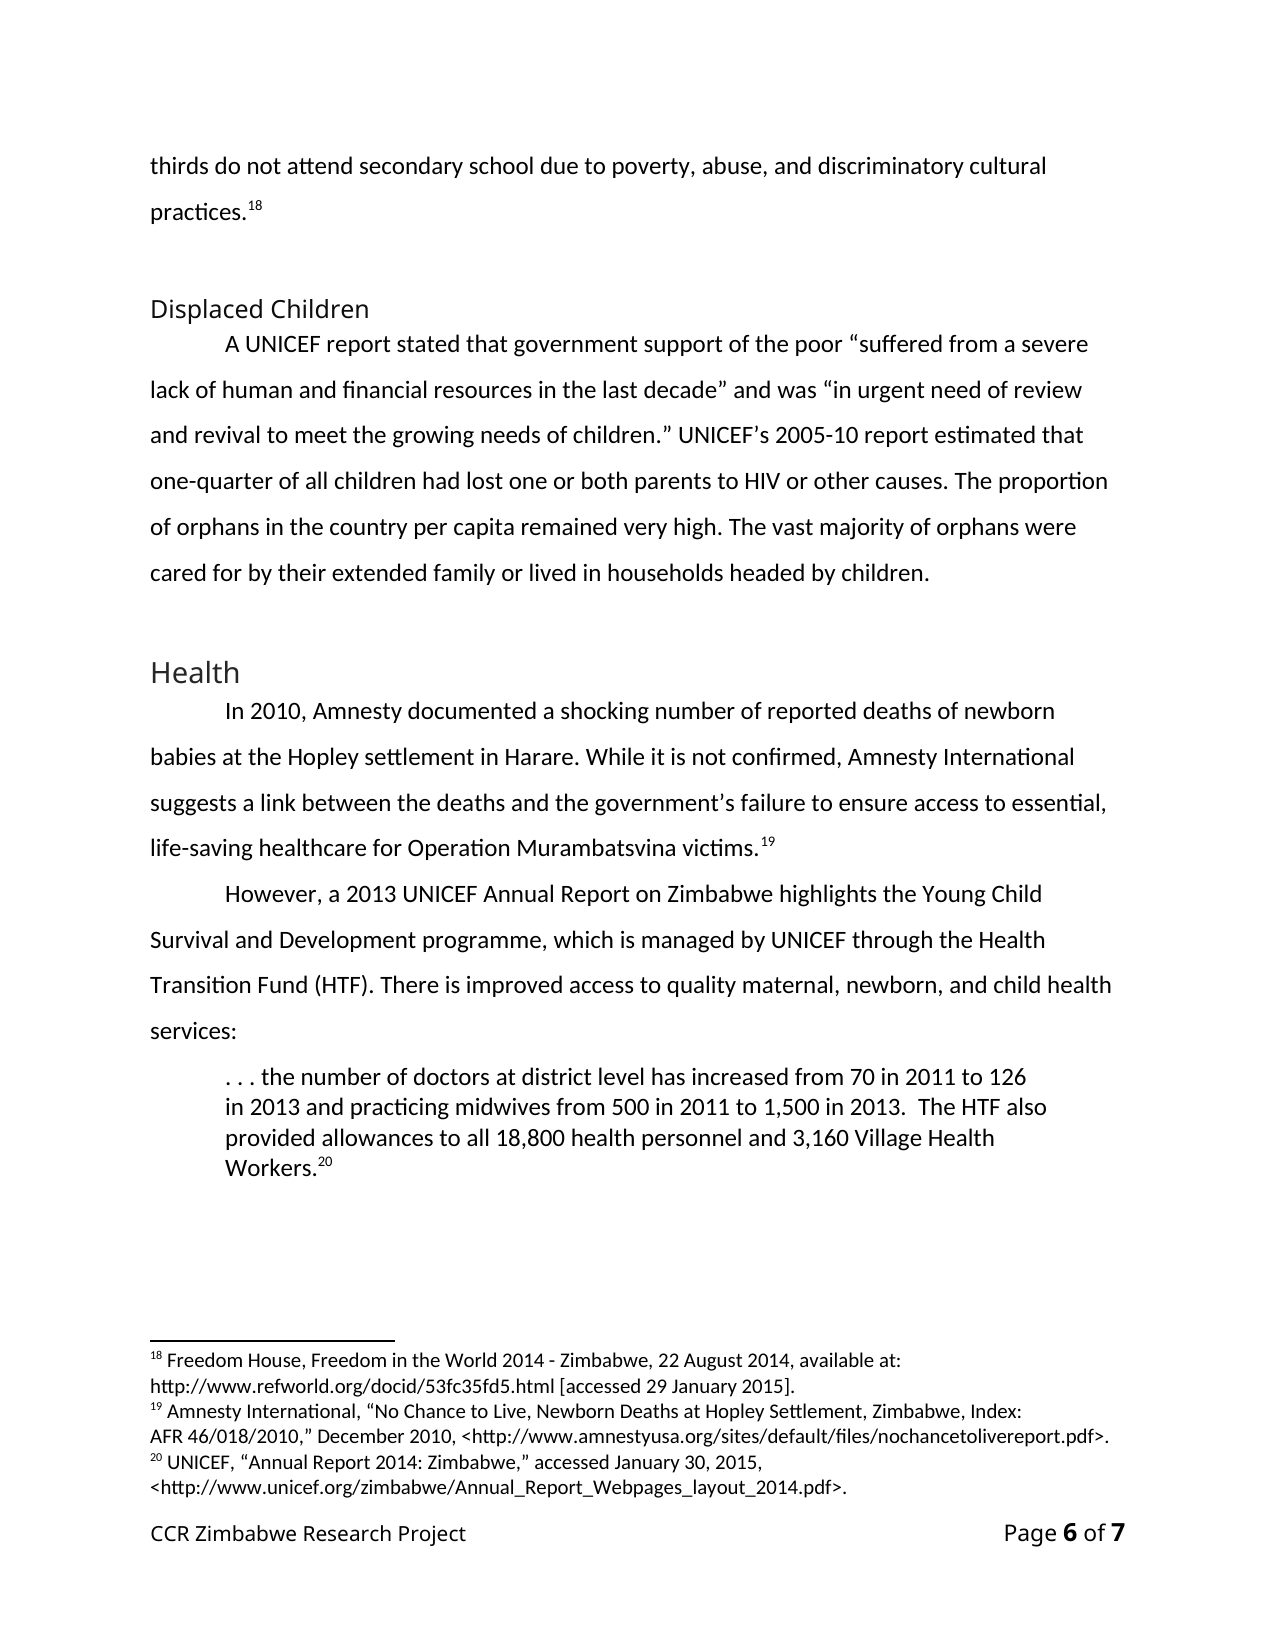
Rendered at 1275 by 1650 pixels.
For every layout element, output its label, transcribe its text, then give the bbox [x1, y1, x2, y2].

subtitle Displaced Children [150, 291, 1125, 325]
text However, a 2013 UNICEF Annual Report on Zimbabwe highlights the Young Child Survival and Development programme, which is managed by UNICEF through the Health Transition Fund (HTF). There is improved access to quality maternal, newborn, and child health services: [150, 878, 1125, 1046]
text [150, 150, 1125, 226]
text A UNICEF report stated that government support of the poor “suffered from a severe lack of human and financial resources in the last decade” and was “in urgent need of review and revival to meet the growing needs of children.” UNICEF’s 2005-10 report estimated that one-quarter of all children had lost one or both parents to HIV or other causes. The proportion of orphans in the country per capita remained very high. The vast majority of orphans were cared for by their extended family or lived in households headed by children. [150, 328, 1125, 587]
text . . . the number of doctors at district level has increased from 70 in 2011 to 126 in 2013 and practicing midwives from 500 in 2011 to 1,500 in 2013. The HTF also provided allowances to all 18,800 health personnel and 3,160 Village Health Workers. [225, 1061, 1050, 1183]
subtitle Health [150, 652, 1125, 692]
text In 2010, Amnesty documented a shocking number of reported deaths of newborn babies at the Hopley settlement in Harare. While it is not confirmed, Amnesty International suggests a link between the deaths and the government’s failure to ensure access to essential, life-saving healthcare for Operation Murambatsvina victims. [150, 695, 1125, 863]
